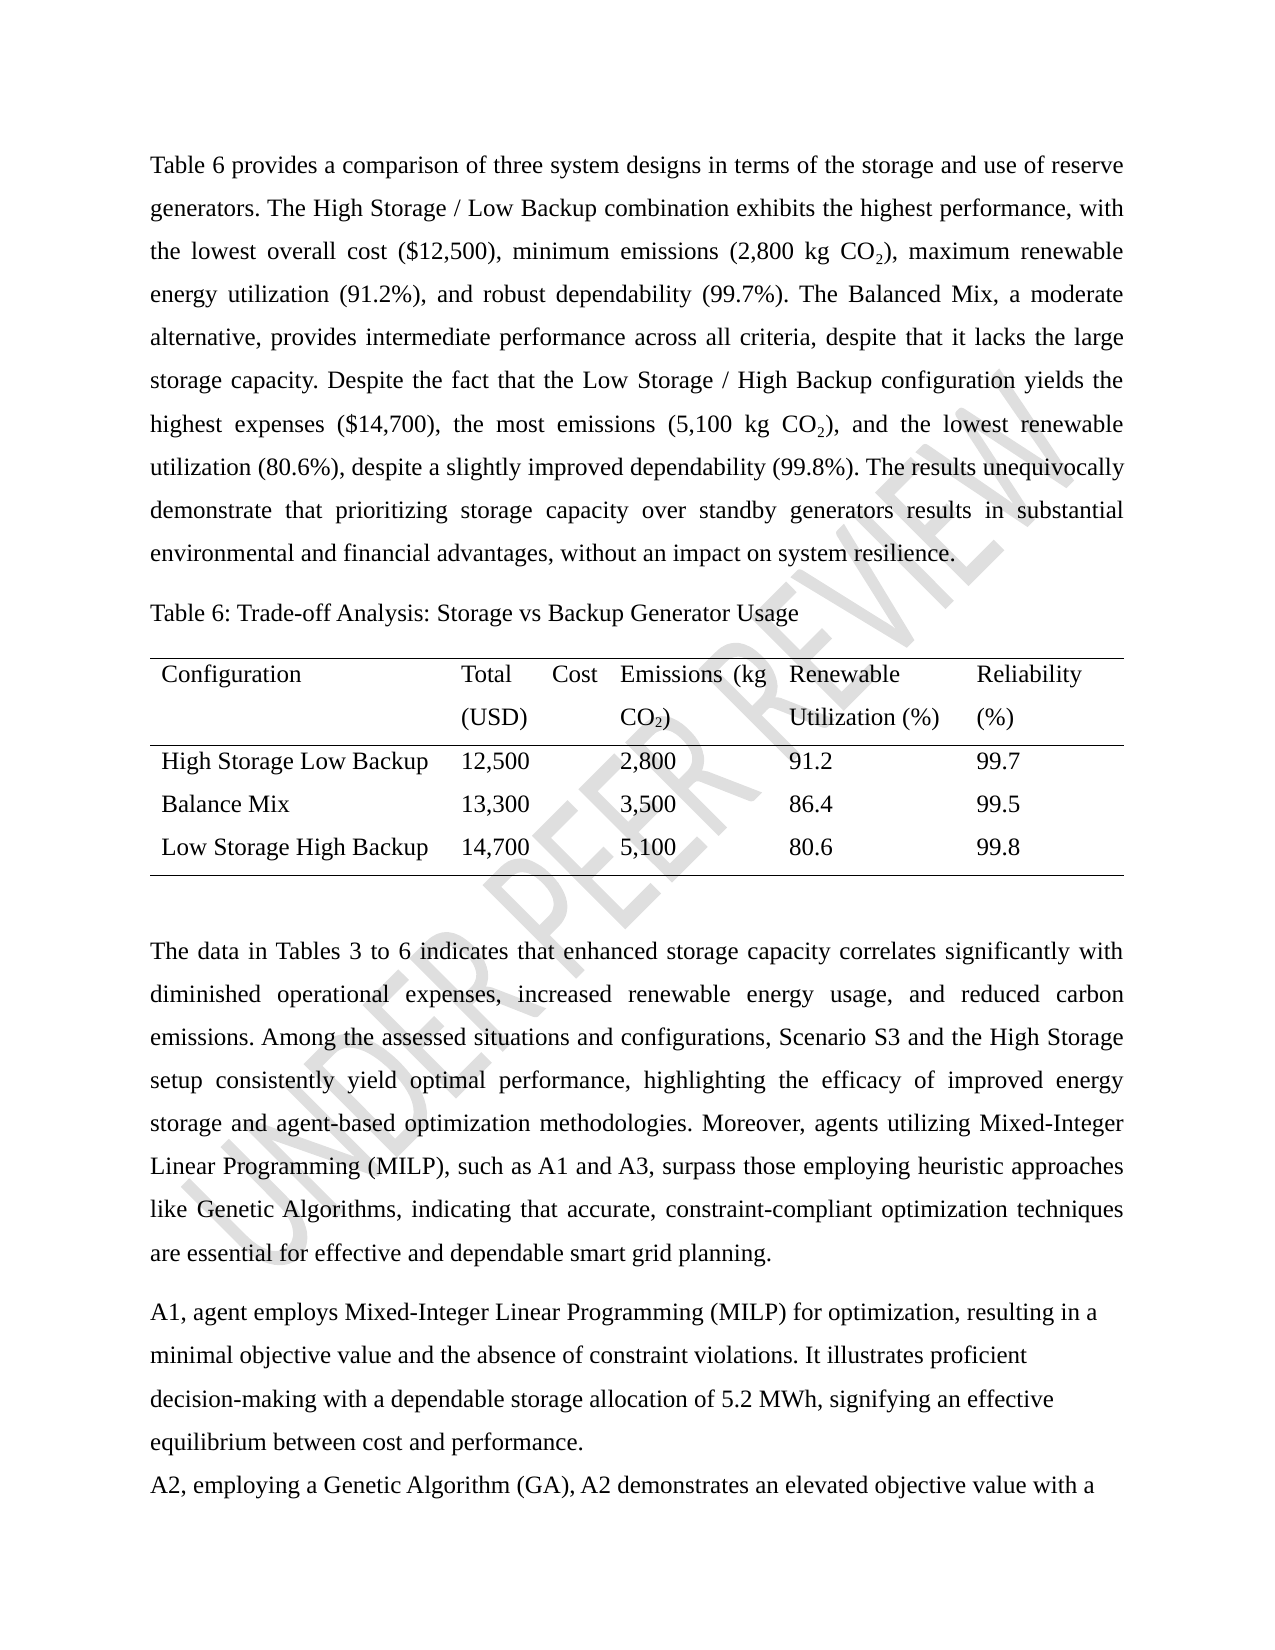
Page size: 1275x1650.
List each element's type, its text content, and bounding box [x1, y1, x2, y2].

table_cell 91.2 [778, 746, 965, 789]
table_header Emissions (kg CO2) [609, 659, 778, 745]
text Table 6: Trade-off Analysis: Storage vs Backup Generator Usage [150, 598, 1125, 627]
table_header Renewable Utilization (%) [778, 659, 965, 745]
table_cell 13,300 [450, 789, 609, 832]
table_cell 99.5 [965, 789, 1124, 832]
text The data in Tables 3 to 6 indicates that enhanced storage capacity correlates significantly with diminished operational expenses, increased renewable energy usage, and reduced carbon emissions. Among the assessed situations and configurations, Scenario S3 and the High Storage setup consistently yield optimal performance, highlighting the efficacy of improved energy storage and agent-based optimization methodologies. Moreover, agents utilizing Mixed-Integer Linear Programming (MILP), such as A1 and A3, surpass those employing heuristic approaches like Genetic Algorithms, indicating that accurate, constraint-compliant optimization techniques are essential for effective and dependable smart grid planning. [150, 936, 1125, 1266]
table_cell 3,500 [609, 789, 778, 832]
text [150, 1297, 1125, 1499]
table_cell 86.4 [778, 789, 965, 832]
table_cell 12,500 [450, 746, 609, 789]
table_cell 99.7 [965, 746, 1124, 789]
table_header Configuration [150, 659, 449, 745]
table_cell 14,700 [450, 832, 609, 875]
table_cell 2,800 [609, 746, 778, 789]
table_cell 5,100 [609, 832, 778, 875]
table_cell High Storage Low Backup [150, 746, 449, 789]
table_cell Balance Mix [150, 789, 449, 832]
table_header Reliability (%) [965, 659, 1124, 745]
table_cell 80.6 [778, 832, 965, 875]
text Table 6 provides a comparison of three system designs in terms of the storage and use of reserve generators. The High Storage / Low Backup combination exhibits the highest performance, with the lowest overall cost ($12,500), minimum emissions (2,800 kg CO₂), maximum renewable energy utilization (91.2%), and robust dependability (99.7%). The Balanced Mix, a moderate alternative, provides intermediate performance across all criteria, despite that it lacks the large storage capacity. Despite the fact that the Low Storage / High Backup configuration yields the highest expenses ($14,700), the most emissions (5,100 kg CO₂), and the lowest renewable utilization (80.6%), despite a slightly improved dependability (99.8%). The results unequivocally demonstrate that prioritizing storage capacity over standby generators results in substantial environmental and financial advantages, without an impact on system resilience. [150, 150, 1125, 567]
table_header Total Cost (USD) [450, 659, 609, 745]
table_cell Low Storage High Backup [150, 832, 449, 875]
table_cell 99.8 [965, 832, 1124, 875]
